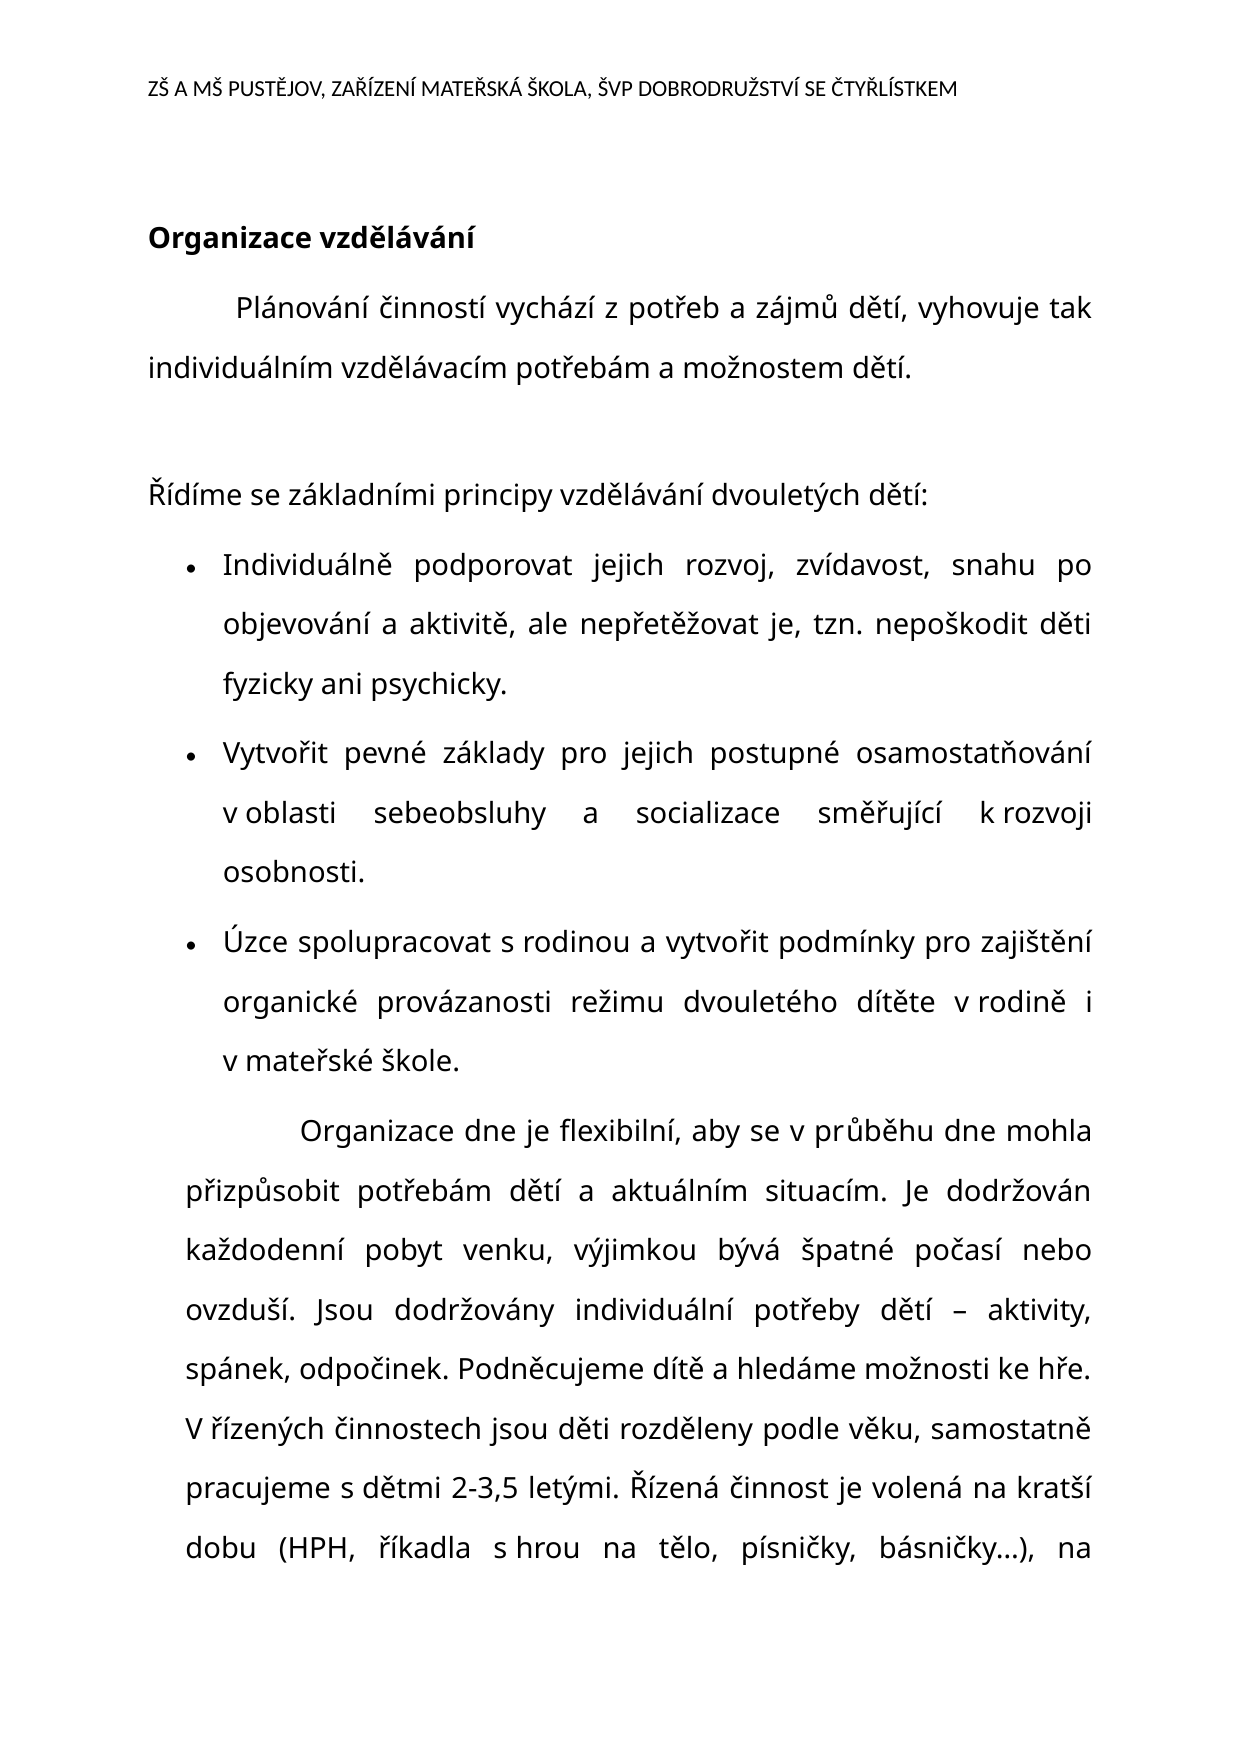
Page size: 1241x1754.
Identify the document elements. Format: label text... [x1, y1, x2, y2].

list Vytvořit pevné základy pro jejich postupné osamostatňování v oblasti sebeobsluhy a socializace směřující k rozvoji osobnosti. [185, 733, 1093, 891]
list Individuálně podporovat jejich rozvoj, zvídavost, snahu po objevování a aktivitě, ale nepřetěžovat je, tzn. nepoškodit děti fyzicky ani psychicky. [185, 544, 1093, 703]
text Plánování činností vychází z potřeb a zájmů dětí, vyhovuje tak individuálním vzdělávacím potřebám a možnostem dětí. [148, 287, 1093, 387]
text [185, 1111, 1093, 1567]
list Úzce spolupracovat s rodinou a vytvořit podmínky pro zajištění organické provázanosti režimu dvouletého dítěte v rodině i v mateřské škole. [185, 922, 1093, 1080]
text Organizace vzdělávání [148, 217, 1093, 257]
text Řídíme se základními principy vzdělávání dvouletých dětí: [148, 474, 1093, 514]
